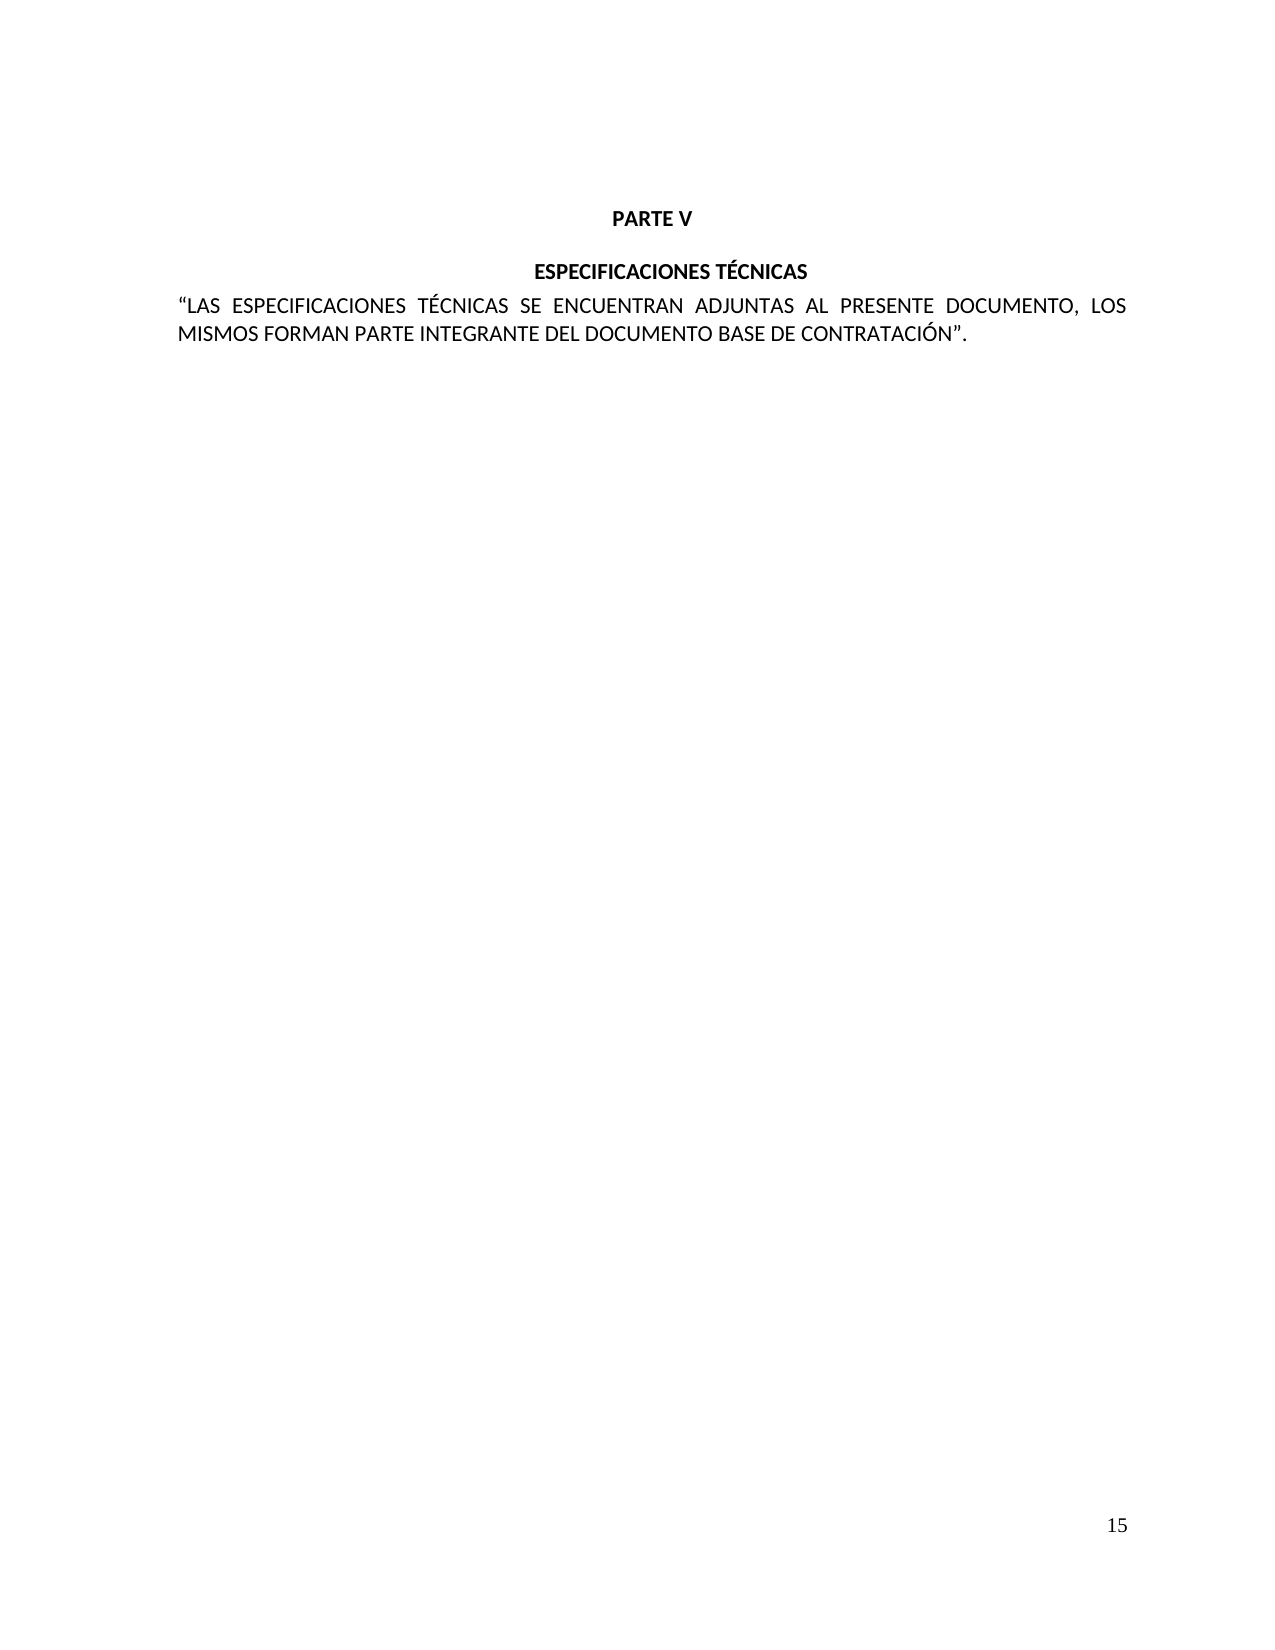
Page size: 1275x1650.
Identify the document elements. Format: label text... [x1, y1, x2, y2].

subtitle ESPECIFICACIONES TÉCNICAS [214, 257, 1127, 285]
text PARTE V [177, 204, 1127, 232]
text “LAS ESPECIFICACIONES TÉCNICAS SE ENCUENTRAN ADJUNTAS AL PRESENTE DOCUMENTO, LOS MISMOS FORMAN PARTE INTEGRANTE DEL DOCUMENTO BASE DE CONTRATACIÓN”. [177, 291, 1127, 347]
